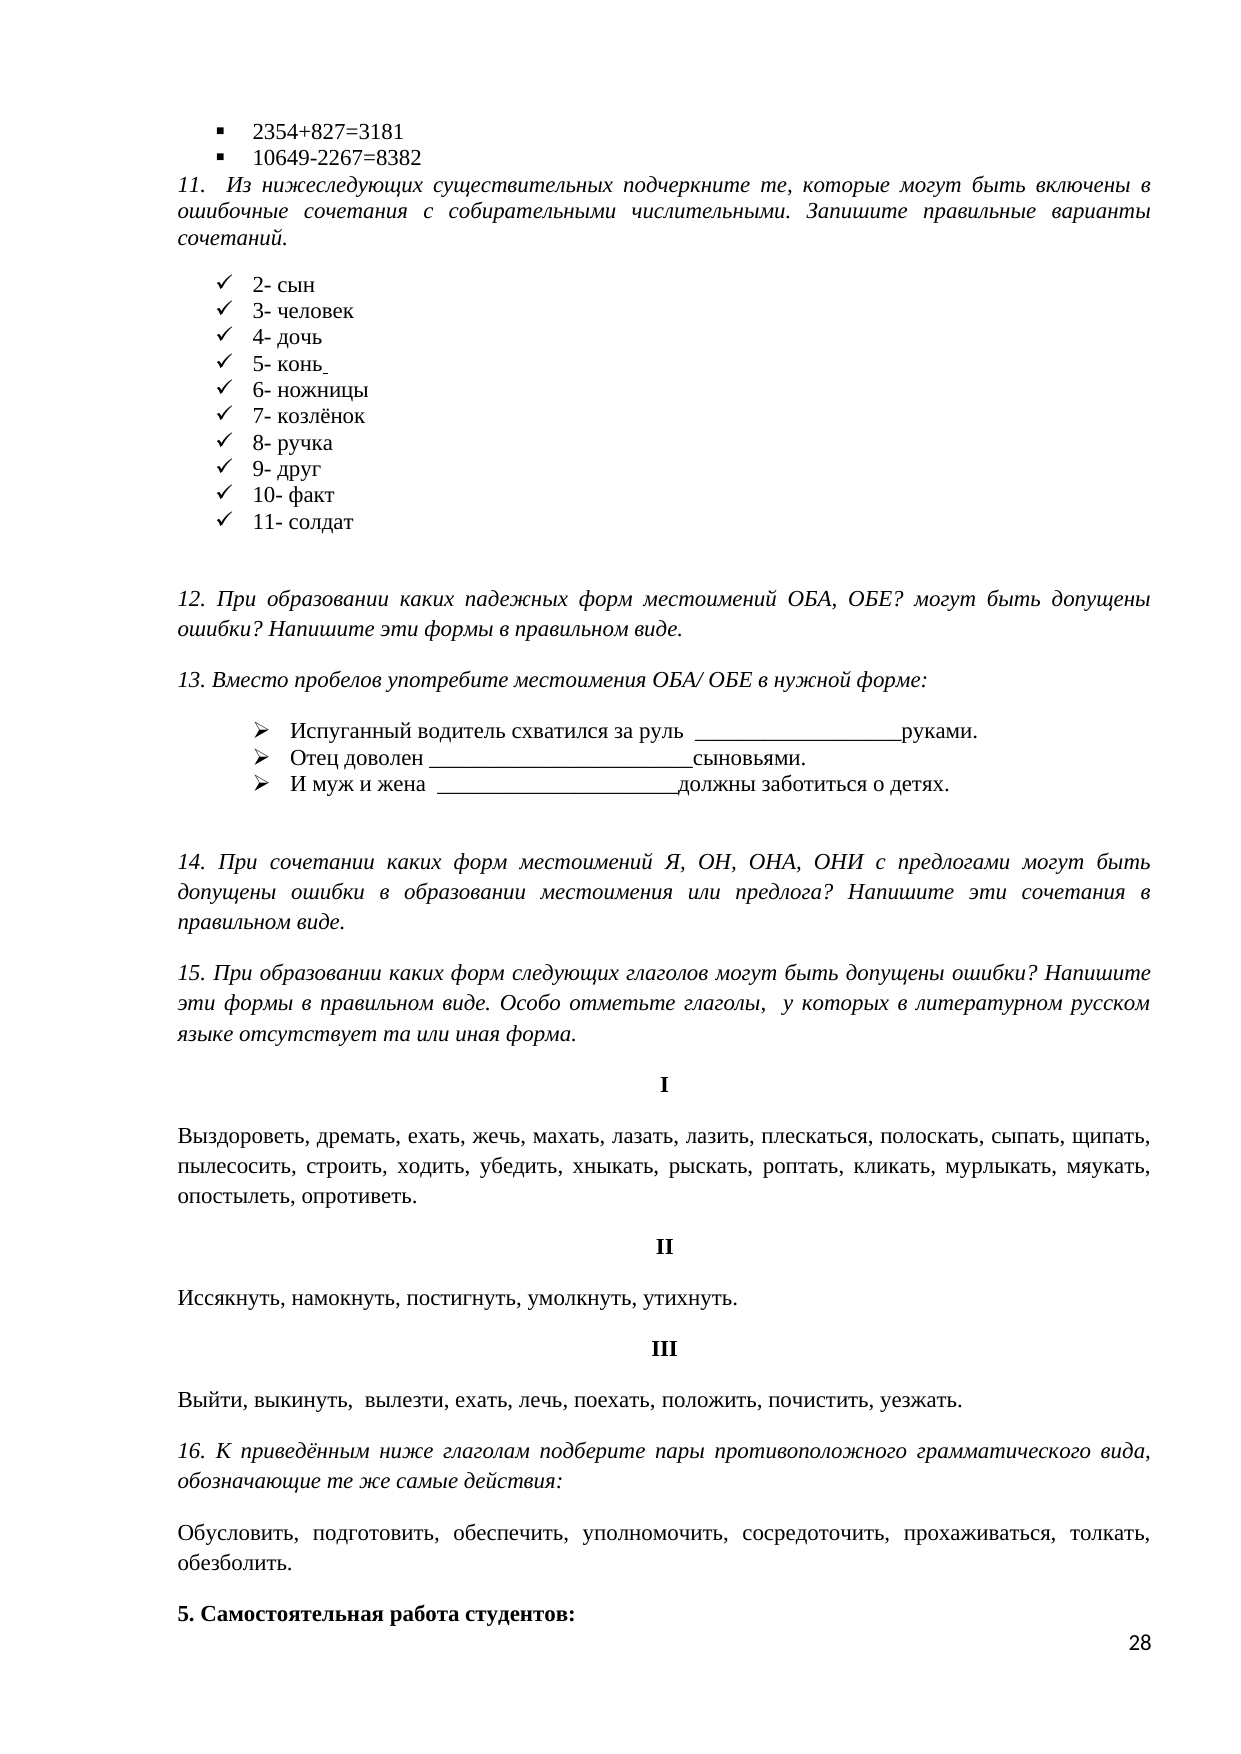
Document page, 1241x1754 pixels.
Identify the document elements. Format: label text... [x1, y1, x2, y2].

list 3- человек [215, 297, 1152, 323]
text 12. При образовании каких падежных форм местоимений ОБА, ОБЕ? могут быть допущены ошибки? Напишите эти формы в правильном виде. [177, 585, 1152, 642]
text 15. При образовании каких форм следующих глаголов могут быть допущены ошибки? Напишите эти формы в правильном виде. Особо отметьте глаголы, у которых в литературном русском языке отсутствует та или иная форма. [177, 959, 1152, 1046]
text Иссякнуть, намокнуть, постигнуть, умолкнуть, утихнуть. [177, 1284, 1152, 1311]
text Выздороветь, дремать, ехать, жечь, махать, лазать, лазить, плескаться, полоскать, сыпать, щипать, пылесосить, строить, ходить, убедить, хныкать, рыскать, роптать, кликать, мурлыкать, мяукать, опостылеть, опротиветь. [177, 1122, 1152, 1208]
text 11. Из нижеследующих существительных подчеркните те, которые могут быть включены в ошибочные сочетания с собирательными числительными. Запишите правильные варианты сочетаний. [177, 171, 1152, 250]
text 5. Самостоятельная работа студентов: [177, 1600, 1152, 1626]
list 5- конь [215, 350, 1152, 376]
text Выйти, выкинуть, вылезти, ехать, лечь, поехать, положить, почистить, уезжать. [177, 1386, 1152, 1413]
text 13. Вместо пробелов употребите местоимения ОБА/ ОБЕ в нужной форме: [177, 667, 1152, 693]
list 8- ручка [215, 429, 1152, 455]
list 10649-2267=8382 [215, 144, 1152, 171]
text Обусловить, подготовить, обеспечить, уполномочить, сосредоточить, прохаживаться, толкать, обезболить. [177, 1518, 1152, 1575]
list Отец доволен _______________________сыновьями. [252, 744, 1152, 770]
text 16. К приведённым ниже глаголам подберите пары противоположного грамматического вида, обозначающие те же самые действия: [177, 1437, 1152, 1494]
list 2- сын [215, 271, 1152, 297]
text 14. При сочетании каких форм местоимений Я, ОН, ОНА, ОНИ с предлогами могут быть допущены ошибки в образовании местоимения или предлога? Напишите эти сочетания в правильном виде. [177, 848, 1152, 934]
list И муж и жена _____________________должны заботиться о детях. [252, 770, 1152, 797]
list 6- ножницы [215, 376, 1152, 402]
list 11- солдат [215, 508, 1152, 534]
text III [177, 1335, 1152, 1362]
list Испуганный водитель схватился за руль __________________руками. [252, 718, 1152, 744]
list 4- дочь [215, 323, 1152, 350]
text II [177, 1233, 1152, 1259]
text I [177, 1071, 1152, 1097]
list 7- козлёнок [215, 402, 1152, 429]
list 9- друг [215, 455, 1152, 482]
list 10- факт [215, 482, 1152, 508]
list 2354+827=3181 [215, 118, 1152, 144]
